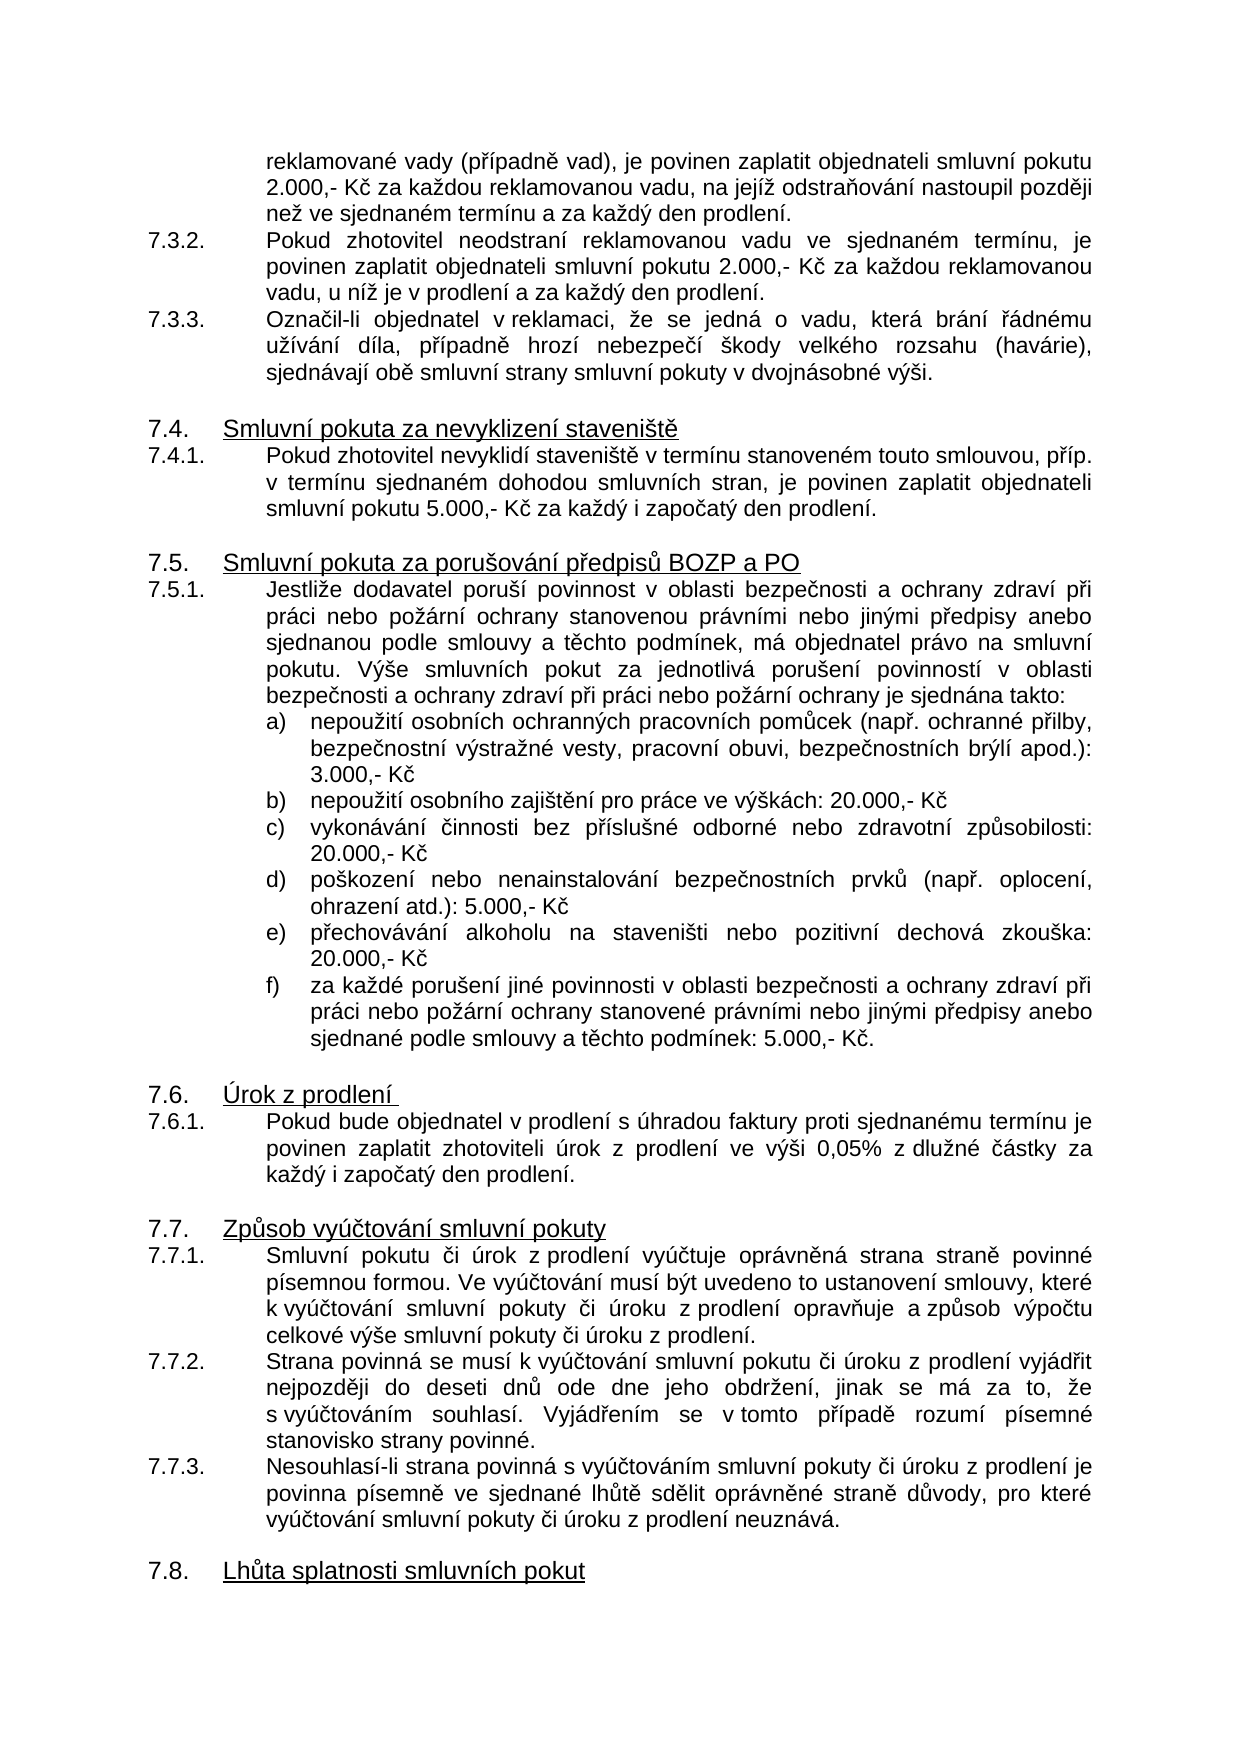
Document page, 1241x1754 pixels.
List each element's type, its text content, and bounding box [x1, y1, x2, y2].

list za každé porušení jiné povinnosti v oblasti bezpečnosti a ochrany zdraví při práci nebo požární ochrany stanovené právními nebo jinými předpisy anebo sjednané podle smlouvy a těchto podmínek: 5.000,- Kč. [266, 972, 1093, 1051]
list Strana povinná se musí k vyúčtování smluvní pokutu či úroku z prodlení vyjádřit nejpozději do deseti dnů ode dne jeho obdržení, jinak se má za to, že s vyúčtováním souhlasí. Vyjádřením se v tomto případě rozumí písemné stanovisko strany povinné. [148, 1348, 1093, 1453]
list nepoužití osobních ochranných pracovních pomůcek (např. ochranné přilby, bezpečnostní výstražné vesty, pracovní obuvi, bezpečnostních brýlí apod.): 3.000,- Kč [266, 708, 1093, 787]
list Smluvní pokuta za porušování předpisů BOZP a PO [148, 548, 1093, 576]
list Úrok z prodlení [148, 1079, 1093, 1108]
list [148, 148, 1093, 227]
list Pokud zhotovitel neodstraní reklamovanou vadu ve sjednaném termínu, je povinen zaplatit objednateli smluvní pokutu 2.000,- Kč za každou reklamovanou vadu, u níž je v prodlení a za každý den prodlení. [148, 227, 1093, 306]
list poškození nebo nenainstalování bezpečnostních prvků (např. oplocení, ohrazení atd.): 5.000,- Kč [266, 866, 1093, 919]
list přechovávání alkoholu na staveništi nebo pozitivní dechová zkouška: 20.000,- Kč [266, 919, 1093, 972]
list Smluvní pokuta za nevyklizení staveniště [148, 413, 1093, 442]
list Smluvní pokutu či úrok z prodlení vyúčtuje oprávněná strana straně povinné písemnou formou. Ve vyúčtování musí být uvedeno to ustanovení smlouvy, které k vyúčtování smluvní pokuty či úroku z prodlení opravňuje a způsob výpočtu celkové výše smluvní pokuty či úroku z prodlení. [148, 1242, 1093, 1348]
list Označil-li objednatel v reklamaci, že se jedná o vadu, která brání řádnému užívání díla, případně hrozí nebezpečí škody velkého rozsahu (havárie), sjednávají obě smluvní strany smluvní pokuty v dvojnásobné výši. [148, 306, 1093, 385]
list Pokud zhotovitel nevyklidí staveniště v termínu stanoveném touto smlouvou, příp. v termínu sjednaném dohodou smluvních stran, je povinen zaplatit objednateli smluvní pokutu 5.000,- Kč za každý i započatý den prodlení. [148, 442, 1093, 521]
list vykonávání činnosti bez příslušné odborné nebo zdravotní způsobilosti: 20.000,- Kč [266, 814, 1093, 866]
list nepoužití osobního zajištění pro práce ve výškách: 20.000,- Kč [266, 787, 1093, 814]
list Pokud bude objednatel v prodlení s úhradou faktury proti sjednanému termínu je povinen zaplatit zhotoviteli úrok z prodlení ve výši 0,05% z dlužné částky za každý i započatý den prodlení. [148, 1108, 1093, 1187]
list Způsob vyúčtování smluvní pokuty [148, 1214, 1093, 1242]
list Nesouhlasí-li strana povinná s vyúčtováním smluvní pokuty či úroku z prodlení je povinna písemně ve sjednané lhůtě sdělit oprávněné straně důvody, pro které vyúčtování smluvní pokuty či úroku z prodlení neuznává. [148, 1453, 1093, 1532]
list Lhůta splatnosti smluvních pokut [148, 1556, 1093, 1585]
list Jestliže dodavatel poruší povinnost v oblasti bezpečnosti a ochrany zdraví při práci nebo požární ochrany stanovenou právními nebo jinými předpisy anebo sjednanou podle smlouvy a těchto podmínek, má objednatel právo na smluvní pokutu. Výše smluvních pokut za jednotlivá porušení povinností v oblasti bezpečnosti a ochrany zdraví při práci nebo požární ochrany je sjednána takto: [148, 576, 1093, 708]
